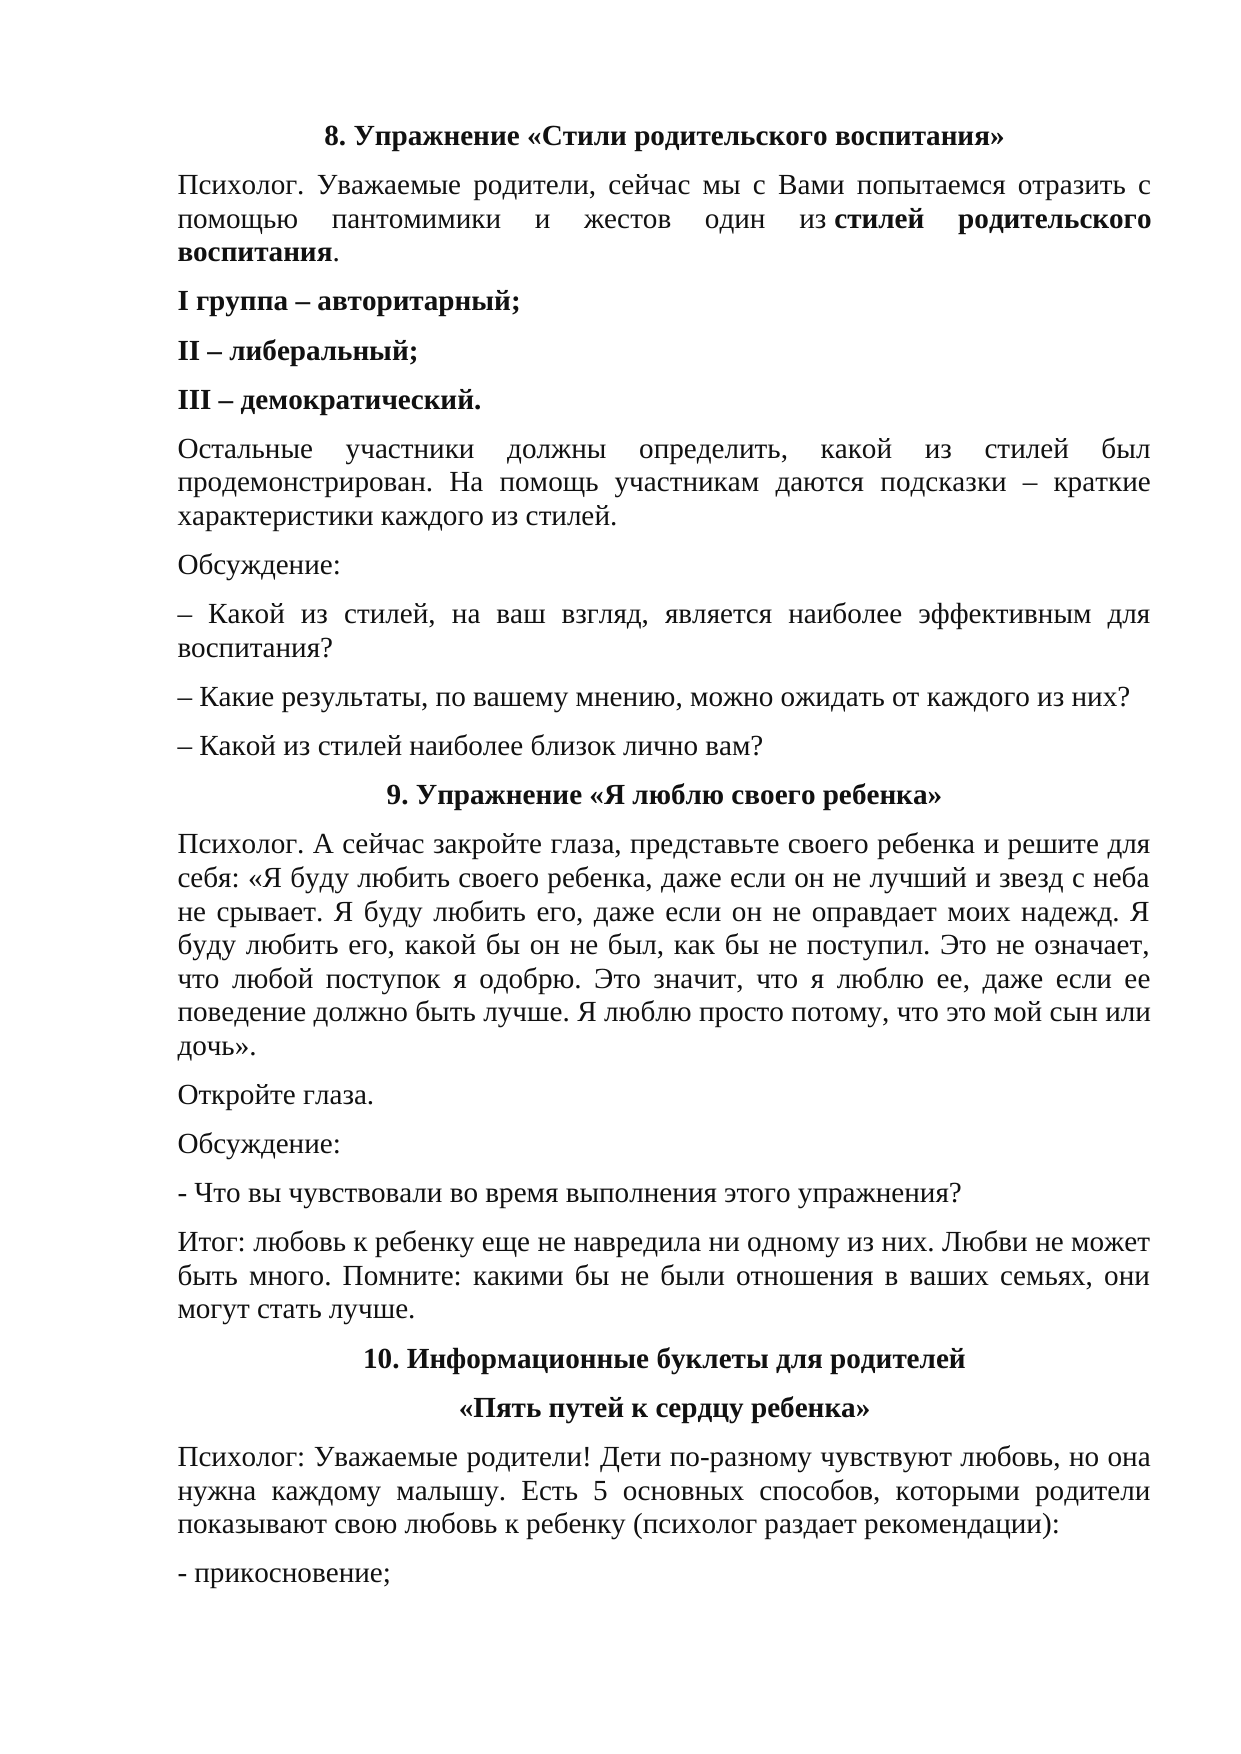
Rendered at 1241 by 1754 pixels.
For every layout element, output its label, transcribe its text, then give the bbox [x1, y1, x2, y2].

text 8. Упражнение «Стили родительского воспитания» [177, 118, 1152, 152]
text Остальные участники должны определить, какой из стилей был продемонстрирован. На помощь участникам даются подсказки – краткие характеристики каждого из стилей. [177, 431, 1152, 532]
text Психолог. Уважаемые родители, сейчас мы с Вами попытаемся отразить с помощью пантомимики и жестов один из стилей родительского воспитания. [177, 167, 1152, 268]
text - Что вы чувствовали во время выполнения этого упражнения? [177, 1175, 1152, 1209]
text – Какие результаты, по вашему мнению, можно ожидать от каждого из них? [177, 679, 1152, 713]
text – Какой из стилей, на ваш взгляд, является наиболее эффективным для воспитания? [177, 596, 1152, 663]
text II – либеральный; [177, 333, 1152, 366]
text Итог: любовь к ребенку еще не навредила ни одному из них. Любви не может быть много. Помните: какими бы не были отношения в ваших семьях, они могут стать лучше. [177, 1224, 1152, 1325]
text I группа – авторитарный; [177, 283, 1152, 317]
text – Какой из стилей наиболее близок лично вам? [177, 728, 1152, 762]
text - прикосновение; [177, 1555, 1152, 1589]
text «Пять путей к сердцу ребенка» [177, 1390, 1152, 1423]
text Обсуждение: [177, 1126, 1152, 1160]
text Психолог. А сейчас закройте глаза, представьте своего ребенка и решите для себя: «Я буду любить своего ребенка, даже если он не лучший и звезд с неба не срывает. Я буду любить его, даже если он не оправдает моих надежд. Я буду любить его, какой бы он не был, как бы не поступил. Это не означает, что любой поступок я одобрю. Это значит, что я люблю ее, даже если ее поведение должно быть лучше. Я люблю просто потому, что это мой сын или дочь». [177, 827, 1152, 1061]
text 9. Упражнение «Я люблю своего ребенка» [177, 777, 1152, 811]
text III – демократический. [177, 382, 1152, 415]
text Обсуждение: [177, 547, 1152, 581]
text Психолог: Уважаемые родители! Дети по-разному чувствуют любовь, но она нужна каждому малышу. Есть 5 основных способов, которыми родители показывают свою любовь к ребенку (психолог раздает рекомендации): [177, 1439, 1152, 1540]
text Откройте глаза. [177, 1077, 1152, 1111]
text 10. Информационные буклеты для родителей [177, 1341, 1152, 1374]
